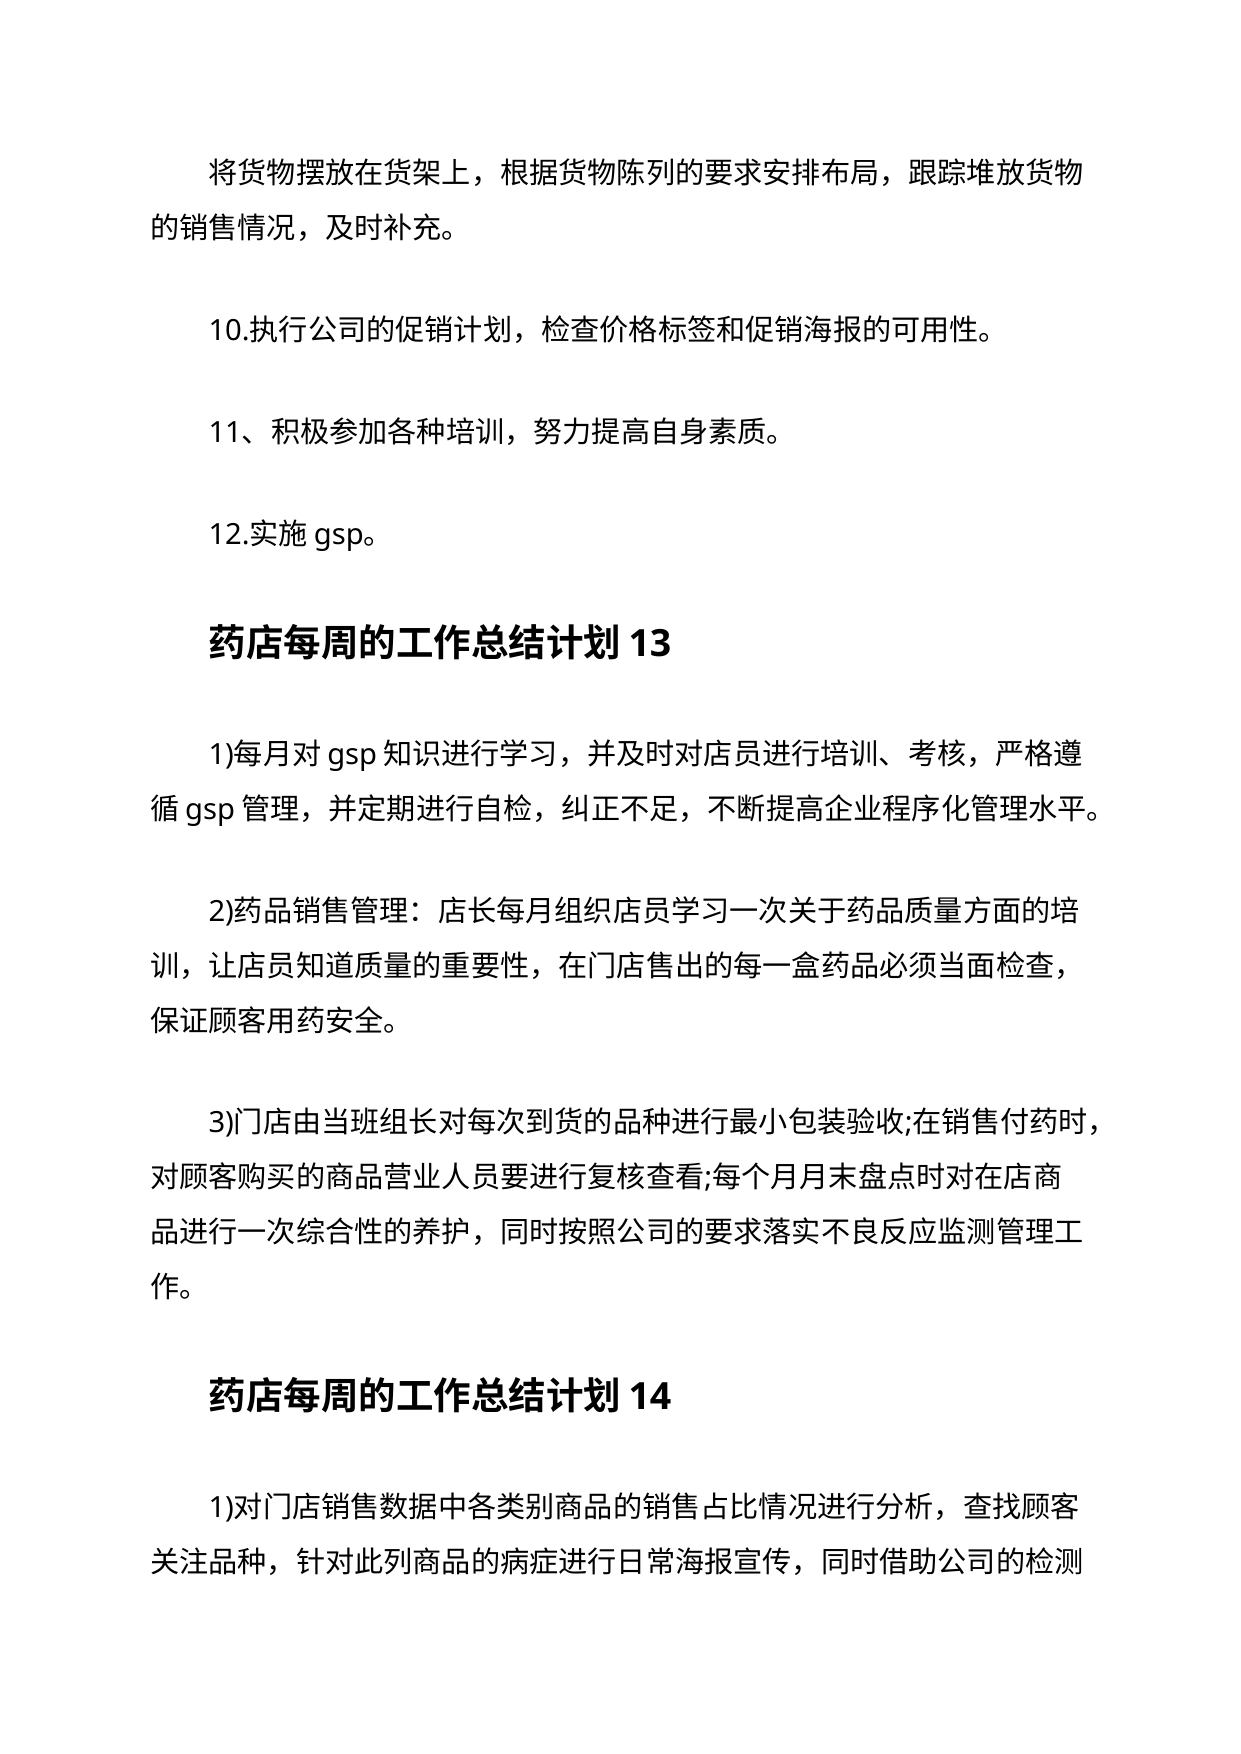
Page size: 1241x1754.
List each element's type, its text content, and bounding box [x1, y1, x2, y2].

text 2)药品销售管理：店长每月组织店员学习一次关于药品质量方面的培训，让店员知道质量的重要性，在门店售出的每一盒药品必须当面检查，保证顾客用药安全。 [150, 887, 1090, 1039]
text 将货物摆放在货架上，根据货物陈列的要求安排布局，跟踪堆放货物的销售情况，及时补充。 [150, 150, 1090, 247]
text 3)门店由当班组长对每次到货的品种进行最小包装验收;在销售付药时，对顾客购买的商品营业人员要进行复核查看;每个月月末盘点时对在店商品进行一次综合性的养护，同时按照公司的要求落实不良反应监测管理工作。 [150, 1099, 1090, 1306]
text 1)每月对gsp知识进行学习，并及时对店员进行培训、考核，严格遵循gsp管理，并定期进行自检，纠正不足，不断提高企业程序化管理水平。 [150, 730, 1090, 828]
text 药店每周的工作总结计划13 [150, 613, 1090, 667]
text 11、积极参加各种培训，努力提高自身素质。 [150, 409, 1090, 451]
text 10.执行公司的促销计划，检查价格标签和促销海报的可用性。 [150, 307, 1090, 349]
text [150, 1483, 1090, 1580]
text 药店每周的工作总结计划14 [150, 1366, 1090, 1420]
text 12.实施gsp。 [150, 511, 1090, 553]
